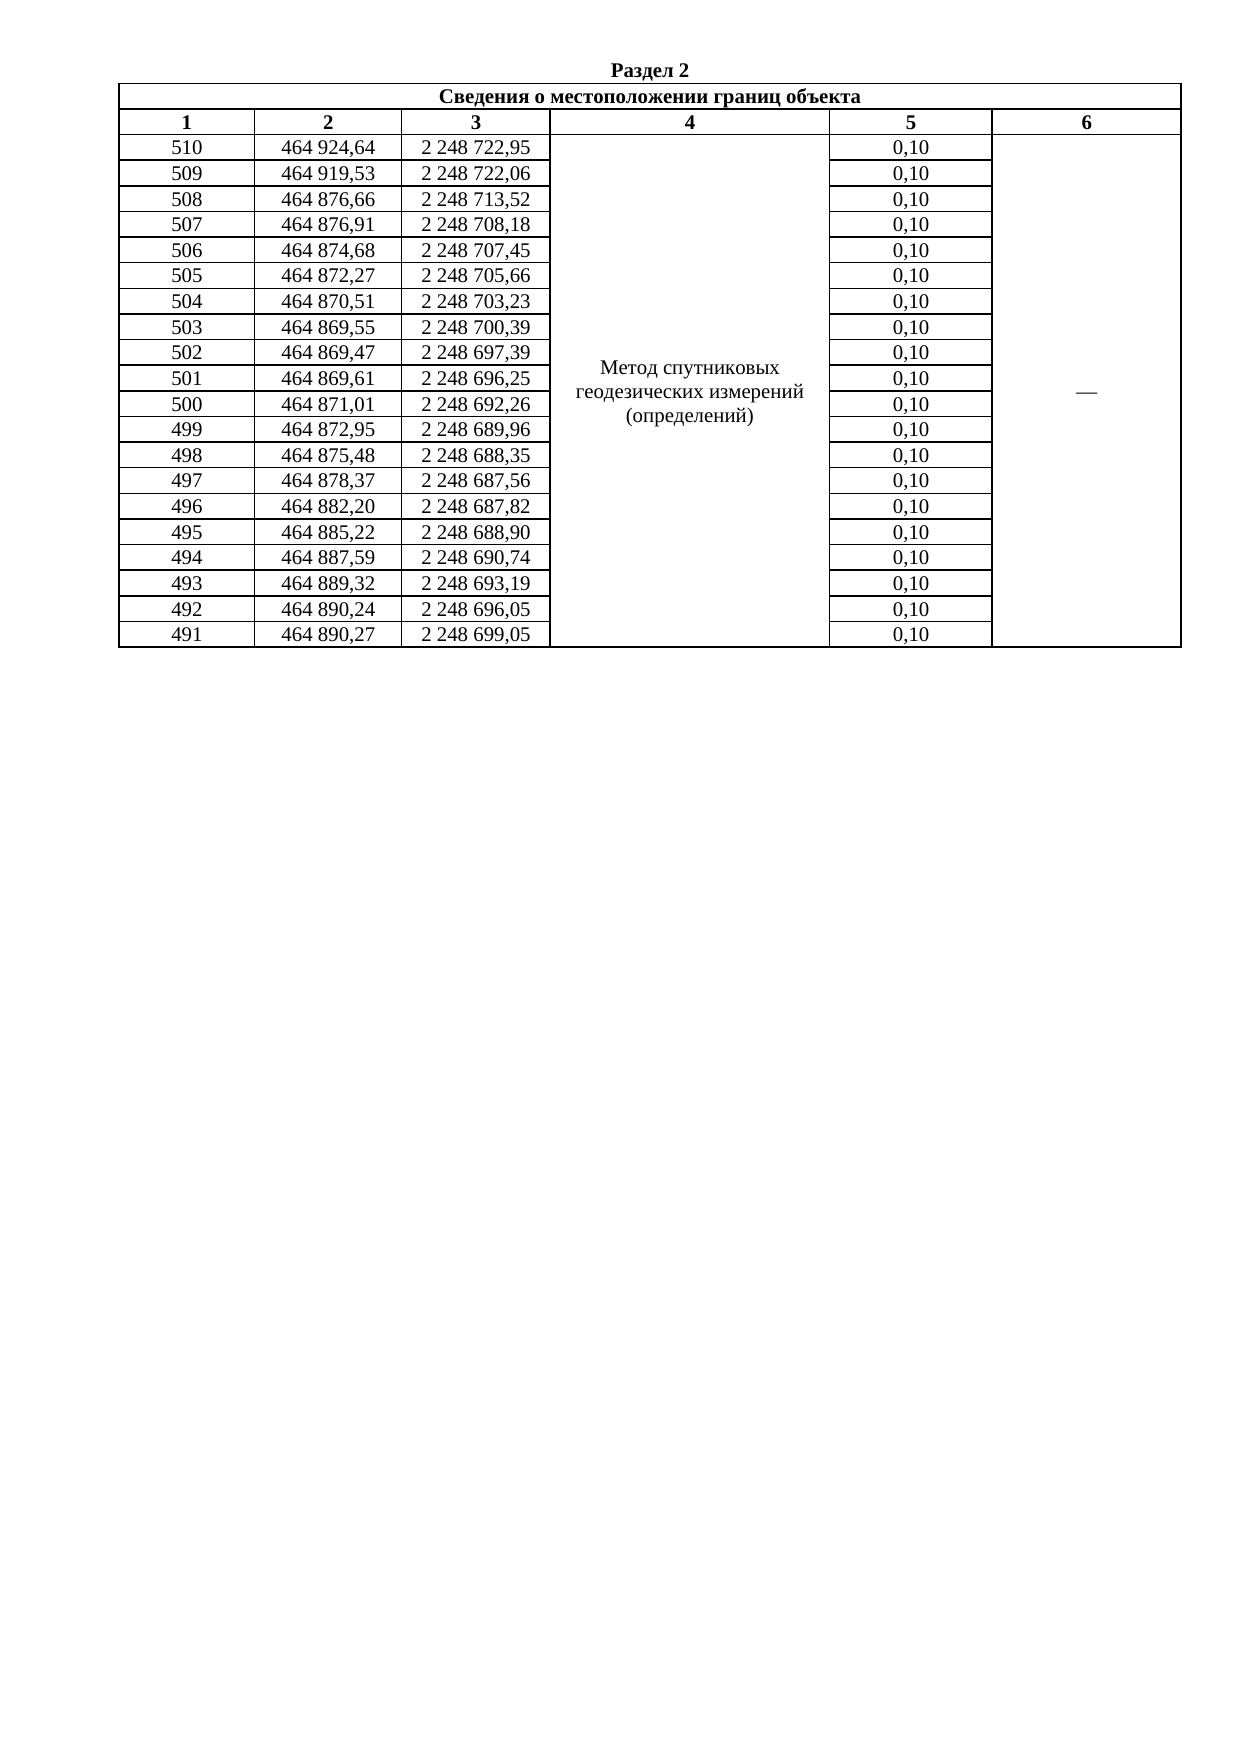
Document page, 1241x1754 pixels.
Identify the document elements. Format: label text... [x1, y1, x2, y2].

table_cell 495 [120, 520, 254, 544]
table_cell 0,10 [830, 571, 991, 595]
table_cell 500 [120, 392, 254, 416]
table_cell 464 887,59 [255, 545, 401, 569]
table_cell 498 [120, 443, 254, 467]
table_cell 464 876,91 [255, 212, 401, 236]
table_cell 505 [120, 263, 254, 287]
table_cell 2 248 690,74 [402, 545, 549, 569]
table_cell 1 [120, 110, 254, 134]
table_cell 493 [120, 571, 254, 595]
table_cell 464 876,66 [255, 187, 401, 211]
table_cell 2 248 705,66 [402, 263, 549, 287]
table_cell 492 [120, 597, 254, 621]
table_cell 2 248 696,25 [402, 366, 549, 390]
table_cell 0,10 [830, 417, 991, 441]
table_cell 2 248 687,56 [402, 468, 549, 492]
table_cell 491 [120, 622, 254, 646]
table_cell 2 248 687,82 [402, 494, 549, 518]
table_cell 508 [120, 187, 254, 211]
table_cell 464 924,64 [255, 135, 401, 159]
table_cell 464 878,37 [255, 468, 401, 492]
table_cell 464 872,27 [255, 263, 401, 287]
table_cell 0,10 [830, 289, 991, 313]
table_cell 0,10 [830, 494, 991, 518]
table_cell 3 [402, 110, 549, 134]
table_cell 503 [120, 315, 254, 339]
table_cell 464 869,61 [255, 366, 401, 390]
table_cell 0,10 [830, 315, 991, 339]
table_cell 0,10 [830, 443, 991, 467]
table_cell 2 248 703,23 [402, 289, 549, 313]
table_cell 2 248 689,96 [402, 417, 549, 441]
table_cell 0,10 [830, 468, 991, 492]
table_cell 2 248 688,90 [402, 520, 549, 544]
table_cell 0,10 [830, 212, 991, 236]
table_cell 496 [120, 494, 254, 518]
table_cell 464 875,48 [255, 443, 401, 467]
table_cell 0,10 [830, 622, 991, 646]
table_cell 510 [120, 135, 254, 159]
table_cell 6 [993, 110, 1180, 134]
table_cell 464 869,55 [255, 315, 401, 339]
table_cell 464 885,22 [255, 520, 401, 544]
table_cell 2 248 722,06 [402, 161, 549, 185]
table_cell 502 [120, 340, 254, 364]
table_cell 2 248 722,95 [402, 135, 549, 159]
table_cell 2 248 692,26 [402, 392, 549, 416]
table_cell 0,10 [830, 340, 991, 364]
table_cell 464 870,51 [255, 289, 401, 313]
table_cell 509 [120, 161, 254, 185]
table_cell 0,10 [830, 238, 991, 262]
table_cell 2 248 693,19 [402, 571, 549, 595]
table_cell 507 [120, 212, 254, 236]
table_cell 4 [551, 110, 829, 134]
table_cell Метод спутниковых геодезических измерений (определений) [551, 135, 829, 646]
table_cell 464 889,32 [255, 571, 401, 595]
table_header Раздел 2 [119, 59, 1181, 82]
table_cell 464 919,53 [255, 161, 401, 185]
table_cell 0,10 [830, 366, 991, 390]
table_cell 494 [120, 545, 254, 569]
table_cell 464 872,95 [255, 417, 401, 441]
table_cell 504 [120, 289, 254, 313]
table_cell 0,10 [830, 161, 991, 185]
table_cell 506 [120, 238, 254, 262]
table_cell 464 890,24 [255, 597, 401, 621]
table_cell 0,10 [830, 263, 991, 287]
table_cell 0,10 [830, 187, 991, 211]
table_cell 464 874,68 [255, 238, 401, 262]
table_cell 464 869,47 [255, 340, 401, 364]
table_cell — [993, 135, 1180, 646]
table_cell Сведения о местоположении границ объекта [120, 84, 1180, 108]
table_cell 2 248 707,45 [402, 238, 549, 262]
table_cell 0,10 [830, 597, 991, 621]
table_cell 2 248 697,39 [402, 340, 549, 364]
table_cell 464 871,01 [255, 392, 401, 416]
table_cell 0,10 [830, 545, 991, 569]
table_cell 464 882,20 [255, 494, 401, 518]
table_cell 497 [120, 468, 254, 492]
table_cell 0,10 [830, 520, 991, 544]
table_cell 0,10 [830, 135, 991, 159]
table_cell 2 248 696,05 [402, 597, 549, 621]
table_cell 2 [255, 110, 401, 134]
table_cell 0,10 [830, 392, 991, 416]
table_cell 5 [830, 110, 991, 134]
table_cell 499 [120, 417, 254, 441]
table_cell 2 248 708,18 [402, 212, 549, 236]
table_cell 2 248 688,35 [402, 443, 549, 467]
table_cell 2 248 699,05 [402, 622, 549, 646]
table_cell 464 890,27 [255, 622, 401, 646]
table_cell 501 [120, 366, 254, 390]
table_cell 2 248 700,39 [402, 315, 549, 339]
table_cell 2 248 713,52 [402, 187, 549, 211]
